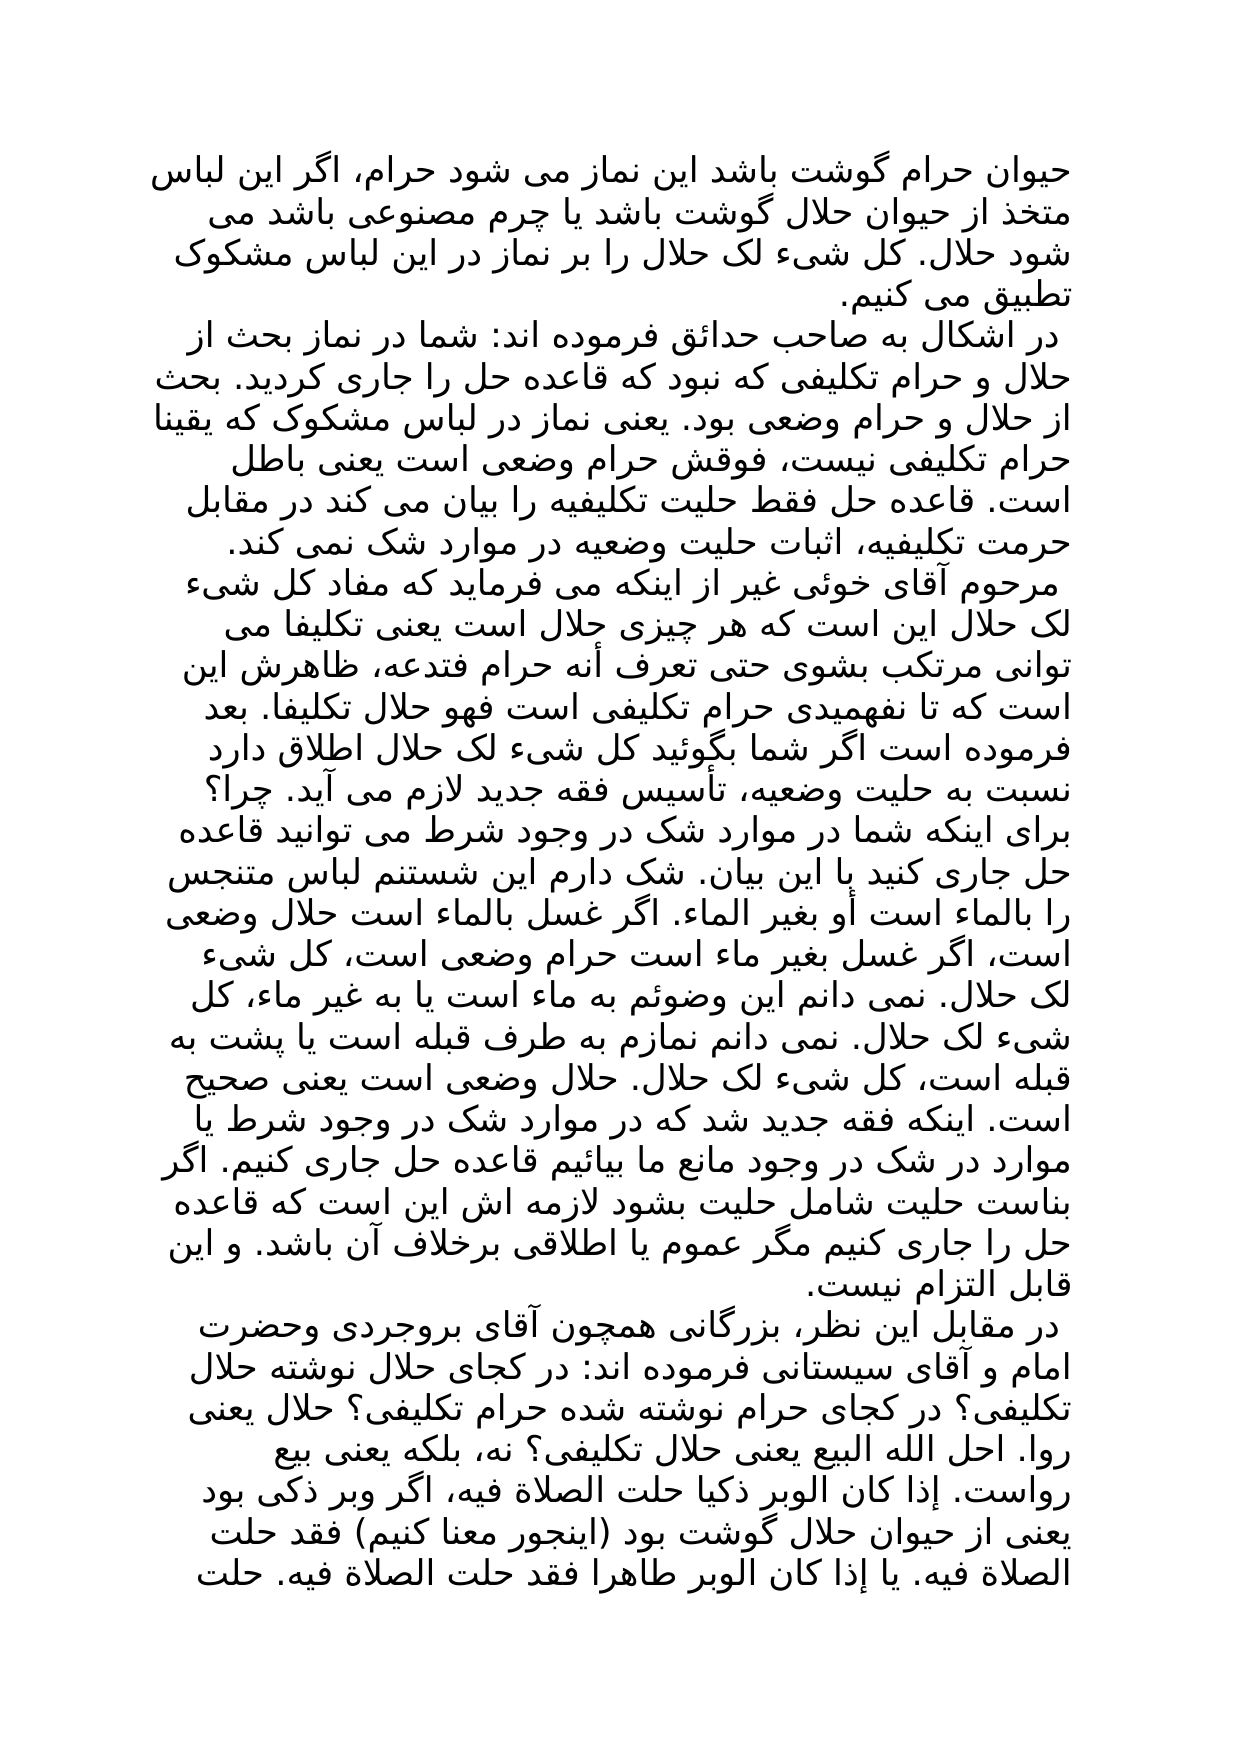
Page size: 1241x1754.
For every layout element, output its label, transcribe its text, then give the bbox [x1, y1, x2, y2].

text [150, 150, 1072, 315]
text در اشکال به صاحب حدائق فرموده اند: شما در نماز بحث از حلال و حرام تکلیفی که نبود که قاعده حل را جاری کردید. بحث از حلال و حرام وضعی بود. یعنی نماز در لباس مشکوک که یقینا حرام تکلیفی نیست، فوقش حرام وضعی است یعنی باطل است. قاعده حل فقط حلیت تکلیفیه را بیان می کند در مقابل حرمت تکلیفیه، اثبات حلیت وضعیه در موارد شک نمی کند. [150, 315, 1072, 562]
text مرحوم آقای خوئی غیر از اینکه می فرماید که مفاد کل شیء لک حلال این است که هر چیزی حلال است یعنی تکلیفا می توانی مرتکب بشوی حتی تعرف أنه حرام فتدعه، ظاهرش این است که تا نفهمیدی حرام تکلیفی است فهو حلال تکلیفا. بعد فرموده است اگر شما بگوئید کل شیء لک حلال اطلاق دارد نسبت به حلیت وضعیه، تأسیس فقه جدید لازم می آید. چرا؟ برای اینکه شما در موارد شک در وجود شرط می توانید قاعده حل جاری کنید با این بیان. شک دارم این شستنم لباس متنجس را بالماء است أو بغیر الماء. اگر غسل بالماء است حلال وضعی است، اگر غسل بغیر ماء است حرام وضعی است، کل شیء لک حلال. نمی دانم این وضوئم به ماء است یا به غیر ماء، کل شیء لک حلال. نمی دانم نمازم به طرف قبله است یا پشت به قبله است، کل شیء لک حلال. حلال وضعی است یعنی صحیح است. اینکه فقه جدید شد که در موارد شک در وجود شرط یا موارد در شک در وجود مانع ما بیائیم قاعده حل جاری کنیم. اگر بناست حلیت شامل حلیت بشود لازمه اش این است که قاعده حل را جاری کنیم مگر عموم یا اطلاقی برخلاف آن باشد. و این قابل التزام نیست. [150, 562, 1072, 1305]
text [150, 1305, 1072, 1594]
